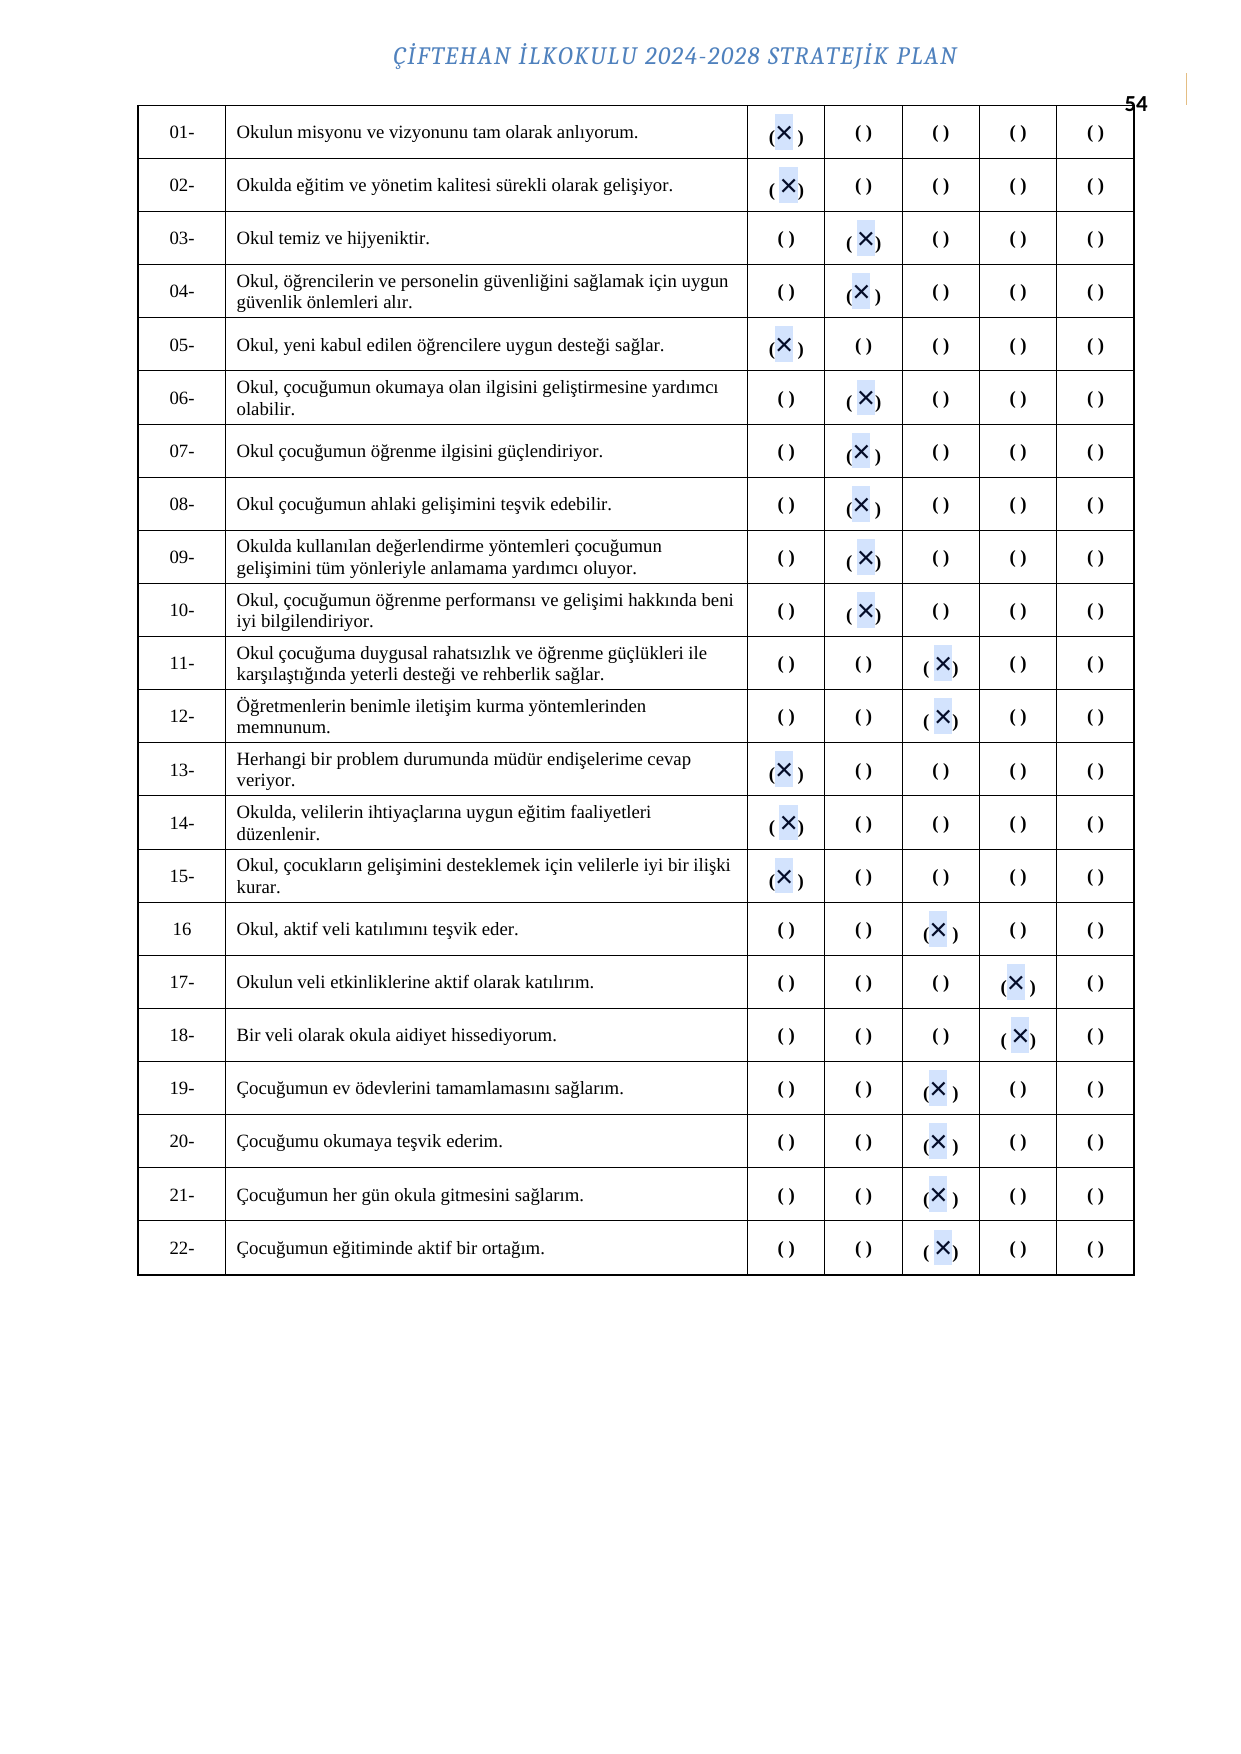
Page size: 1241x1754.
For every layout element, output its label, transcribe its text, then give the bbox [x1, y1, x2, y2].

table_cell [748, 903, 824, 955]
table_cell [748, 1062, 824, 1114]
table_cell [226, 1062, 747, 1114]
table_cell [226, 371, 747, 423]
table_cell ( ) [1057, 106, 1133, 158]
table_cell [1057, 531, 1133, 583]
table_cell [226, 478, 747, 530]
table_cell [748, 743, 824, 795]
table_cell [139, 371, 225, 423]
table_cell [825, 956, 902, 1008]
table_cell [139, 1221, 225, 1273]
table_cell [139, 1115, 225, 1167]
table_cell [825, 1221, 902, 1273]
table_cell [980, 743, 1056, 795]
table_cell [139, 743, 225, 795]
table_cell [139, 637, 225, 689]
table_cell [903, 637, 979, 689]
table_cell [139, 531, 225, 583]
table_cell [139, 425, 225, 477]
table_cell 02- [139, 159, 225, 211]
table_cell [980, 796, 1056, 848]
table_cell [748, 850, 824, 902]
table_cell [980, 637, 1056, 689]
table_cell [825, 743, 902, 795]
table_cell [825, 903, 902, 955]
table_cell ( ) [903, 212, 979, 264]
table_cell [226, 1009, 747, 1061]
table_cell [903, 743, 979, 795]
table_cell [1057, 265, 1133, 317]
table_cell Okulun misyonu ve vizyonunu tam olarak anlıyorum. [226, 106, 747, 158]
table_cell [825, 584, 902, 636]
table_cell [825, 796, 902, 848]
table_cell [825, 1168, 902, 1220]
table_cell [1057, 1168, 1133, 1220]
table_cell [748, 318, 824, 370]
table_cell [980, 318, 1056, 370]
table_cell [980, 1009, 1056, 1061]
table_cell (× ) [825, 265, 902, 317]
table_cell ( ) [980, 212, 1056, 264]
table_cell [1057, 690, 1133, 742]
table_cell ( ) [748, 265, 824, 317]
table_cell 04- [139, 265, 225, 317]
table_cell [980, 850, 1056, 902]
table_cell ( ×) [825, 212, 902, 264]
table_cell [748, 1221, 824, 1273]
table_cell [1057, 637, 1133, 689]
table_cell ( ) [980, 106, 1056, 158]
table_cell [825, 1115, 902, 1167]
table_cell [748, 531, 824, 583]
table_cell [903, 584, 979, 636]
table_cell Okulda eğitim ve yönetim kalitesi sürekli olarak gelişiyor. [226, 159, 747, 211]
table_cell 03- [139, 212, 225, 264]
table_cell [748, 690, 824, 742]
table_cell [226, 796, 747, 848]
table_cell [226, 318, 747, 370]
table_cell ( ) [1057, 212, 1133, 264]
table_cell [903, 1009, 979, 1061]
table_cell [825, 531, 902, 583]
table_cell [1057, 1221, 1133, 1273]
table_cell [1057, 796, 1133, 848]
table_cell 01- [139, 106, 225, 158]
table_cell (× ) [748, 106, 824, 158]
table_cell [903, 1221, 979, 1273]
table_cell Okul temiz ve hijyeniktir. [226, 212, 747, 264]
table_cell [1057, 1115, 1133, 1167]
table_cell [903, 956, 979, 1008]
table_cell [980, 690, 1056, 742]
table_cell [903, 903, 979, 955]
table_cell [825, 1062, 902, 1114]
table_cell ( ) [903, 106, 979, 158]
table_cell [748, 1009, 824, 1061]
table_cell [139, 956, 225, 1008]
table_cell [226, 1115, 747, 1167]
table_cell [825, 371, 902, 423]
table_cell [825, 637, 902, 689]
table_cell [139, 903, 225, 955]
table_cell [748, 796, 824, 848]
table_cell ( ) [825, 106, 902, 158]
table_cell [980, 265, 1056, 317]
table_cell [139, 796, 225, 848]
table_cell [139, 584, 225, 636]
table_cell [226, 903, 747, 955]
table_cell ( ) [903, 265, 979, 317]
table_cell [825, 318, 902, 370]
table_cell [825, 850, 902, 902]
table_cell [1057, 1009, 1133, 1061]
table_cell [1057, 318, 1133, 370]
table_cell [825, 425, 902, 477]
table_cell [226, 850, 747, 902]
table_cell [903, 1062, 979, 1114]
table_cell Okul, öğrencilerin ve personelin güvenliğini sağlamak için uygun güvenlik önlemleri alır. [226, 265, 747, 317]
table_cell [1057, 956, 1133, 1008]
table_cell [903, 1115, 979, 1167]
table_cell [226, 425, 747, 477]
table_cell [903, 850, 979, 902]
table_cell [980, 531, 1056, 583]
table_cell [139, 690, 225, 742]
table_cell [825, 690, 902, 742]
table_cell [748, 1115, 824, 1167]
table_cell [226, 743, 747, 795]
table_cell ( ) [748, 212, 824, 264]
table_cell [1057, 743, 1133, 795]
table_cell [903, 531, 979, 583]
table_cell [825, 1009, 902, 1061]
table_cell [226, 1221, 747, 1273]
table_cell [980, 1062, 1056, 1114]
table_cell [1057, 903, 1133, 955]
table_cell ( ) [825, 159, 902, 211]
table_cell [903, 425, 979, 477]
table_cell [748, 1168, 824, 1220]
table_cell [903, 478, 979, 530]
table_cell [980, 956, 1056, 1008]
table_cell ( ) [980, 159, 1056, 211]
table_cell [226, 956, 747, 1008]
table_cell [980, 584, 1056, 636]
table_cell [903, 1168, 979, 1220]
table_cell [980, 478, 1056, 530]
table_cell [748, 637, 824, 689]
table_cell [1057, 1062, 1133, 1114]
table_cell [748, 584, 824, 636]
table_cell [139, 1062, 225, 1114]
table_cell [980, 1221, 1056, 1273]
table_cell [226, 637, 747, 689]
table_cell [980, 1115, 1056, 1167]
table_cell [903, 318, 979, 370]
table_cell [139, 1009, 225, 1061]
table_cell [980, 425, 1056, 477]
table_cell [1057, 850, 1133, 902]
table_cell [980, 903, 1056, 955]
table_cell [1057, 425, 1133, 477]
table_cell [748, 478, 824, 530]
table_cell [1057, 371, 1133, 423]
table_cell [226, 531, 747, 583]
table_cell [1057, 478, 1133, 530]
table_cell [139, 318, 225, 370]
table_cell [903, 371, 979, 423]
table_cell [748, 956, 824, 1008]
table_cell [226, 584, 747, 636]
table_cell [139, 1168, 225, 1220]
table_cell ( ) [1057, 159, 1133, 211]
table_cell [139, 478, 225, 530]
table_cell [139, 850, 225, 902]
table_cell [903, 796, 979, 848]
table_cell ( ×) [748, 159, 824, 211]
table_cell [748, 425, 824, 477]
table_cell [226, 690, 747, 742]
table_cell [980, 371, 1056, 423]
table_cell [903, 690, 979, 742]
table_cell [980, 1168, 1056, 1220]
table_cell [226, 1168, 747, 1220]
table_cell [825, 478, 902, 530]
table_cell ( ) [903, 159, 979, 211]
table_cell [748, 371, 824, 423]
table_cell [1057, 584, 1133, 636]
